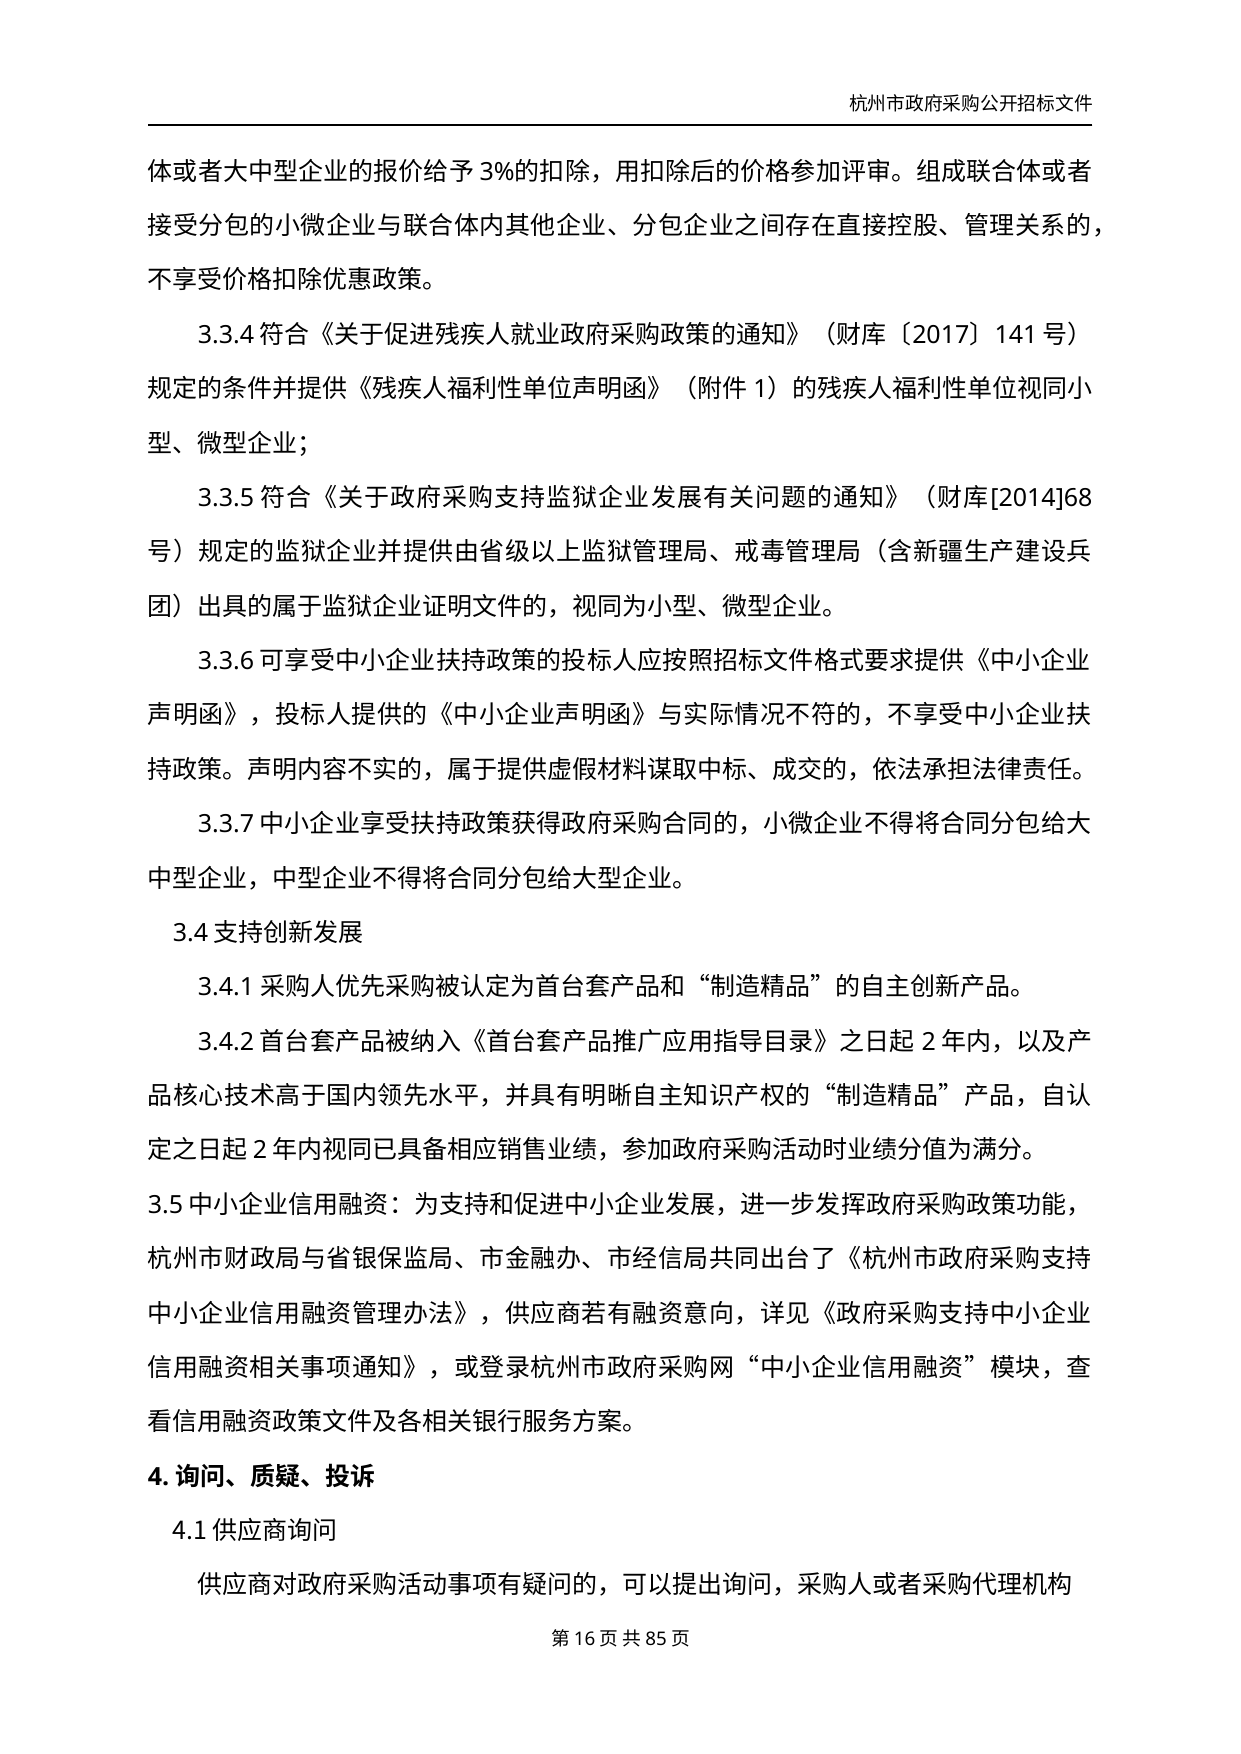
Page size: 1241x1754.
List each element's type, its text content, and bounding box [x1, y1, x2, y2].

text 3.3.6可享受中小企业扶持政策的投标人应按照招标文件格式要求提供《中小企业声明函》，投标人提供的《中小企业声明函》与实际情况不符的，不享受中小企业扶持政策。声明内容不实的，属于提供虚假材料谋取中标、成交的，依法承担法律责任。 [148, 641, 1092, 786]
text 4.1供应商询问 [148, 1511, 1092, 1547]
text 3.4.2首台套产品被纳入《首台套产品推广应用指导目录》之日起2年内，以及产品核心技术高于国内领先水平，并具有明晰自主知识产权的“制造精品”产品，自认定之日起2年内视同已具备相应销售业绩，参加政府采购活动时业绩分值为满分。 [148, 1021, 1092, 1166]
text 3.4.1 采购人优先采购被认定为首台套产品和“制造精品”的自主创新产品。 [148, 967, 1092, 1003]
text 3.4支持创新发展 [148, 912, 1092, 949]
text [148, 1565, 1092, 1601]
text 3.3.4符合《关于促进残疾人就业政府采购政策的通知》（财库〔2017〕141号）规定的条件并提供《残疾人福利性单位声明函》（附件1）的残疾人福利性单位视同小型、微型企业； [148, 314, 1092, 459]
text 3.5中小企业信用融资：为支持和促进中小企业发展，进一步发挥政府采购政策功能，杭州市财政局与省银保监局、市金融办、市经信局共同出台了《杭州市政府采购支持中小企业信用融资管理办法》，供应商若有融资意向，详见《政府采购支持中小企业信用融资相关事项通知》，或登录杭州市政府采购网“中小企业信用融资”模块，查看信用融资政策文件及各相关银行服务方案。 4. 询问、质疑、投诉 [148, 1184, 1092, 1492]
text 3.3.5符合《关于政府采购支持监狱企业发展有关问题的通知》（财库[2014]68号）规定的监狱企业并提供由省级以上监狱管理局、戒毒管理局（含新疆生产建设兵团）出具的属于监狱企业证明文件的，视同为小型、微型企业。 [148, 477, 1092, 622]
text 3.3.7中小企业享受扶持政策获得政府采购合同的，小微企业不得将合同分包给大中型企业，中型企业不得将合同分包给大型企业。 [148, 804, 1092, 894]
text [148, 151, 1092, 296]
